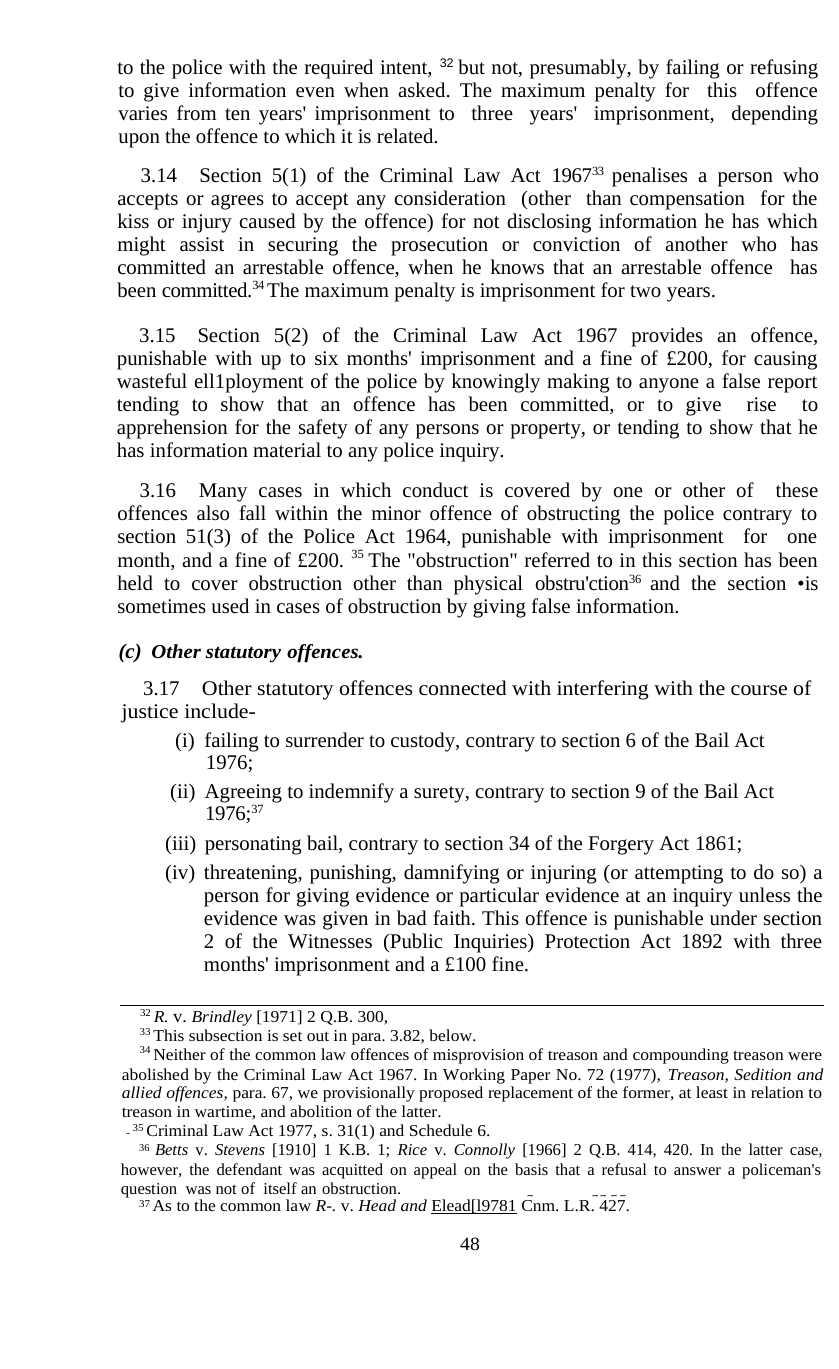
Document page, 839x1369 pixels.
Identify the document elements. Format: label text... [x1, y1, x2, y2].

text to the police with the required intent, 32 but not, presumably, by failing or refusing to give information even when asked. The maximum penalty for this offence varies from ten years' imprisonment to three years' imprisonment, depending upon the offence to which it is related. [117, 56, 819, 148]
text 48 [447, 1233, 493, 1254]
text 33 This subsection is set out in para. 3.82, below. [139, 1027, 836, 1045]
list Section 5(1) of the Criminal Law Act 196733 penalises a person who accepts or agrees to accept any consideration (other than compensation for the kiss or injury caused by the offence) for not disclosing information he has which might assist in securing the prosecution or conviction of another who has committed an arrestable offence, when he knows that an arrestable offence has been committed.34 The maximum penalty is imprisonment for two years. [117, 164, 819, 302]
list Other statutory offences. [118, 639, 836, 663]
text 37 As to the common law R-. v. Head and Elead[l9781 Cnm. L.R. 427. [139, 1198, 836, 1215]
text 32 R. v. Brindley [1971] 2 Q.B. 300, [140, 1007, 836, 1027]
list failing to surrender to custody, contrary to section 6 of the Bail Act 1976; [175, 729, 822, 774]
text 34 Neither of the common law offences of misprovision of treason and compounding treason were abolished by the Criminal Law Act 1967. In Working Paper No. 72 (1977), Treason, Sedition and allied offences, para. 67, we provisionally proposed replacement of the former, at least in relation to treason in wartime, and abolition of the latter. [122, 1045, 823, 1121]
list personating bail, contrary to section 34 of the Forgery Act 1861; [165, 831, 836, 855]
list Other statutory offences connected with interfering with the course of justice include- [121, 677, 821, 723]
text 36 Betts v. Stevens [1910] 1 K.B. 1; Rice v. Connolly [1966] 2 Q.B. 414, 420. In the latter case, however, the defendant was acquitted on appeal on the basis that a refusal to answer a policeman's question was not of itself an obstruction. _ _ _ _ _ [121, 1140, 823, 1198]
list threatening, punishing, damnifying or injuring (or attempting to do so) a person for giving evidence or particular evidence at an inquiry unless the evidence was given in bad faith. This offence is punishable under section 2 of the Witnesses (Public Inquiries) Protection Act 1892 with three months' imprisonment and a £100 fine. [165, 861, 823, 976]
text - 35 Criminal Law Act 1977, s. 31(1) and Schedule 6. [126, 1121, 836, 1140]
list Agreeing to indemnify a surety, contrary to section 9 of the Bail Act 1976;37 [170, 781, 822, 825]
list Many cases in which conduct is covered by one or other of these offences also fall within the minor offence of obstructing the police contrary to section 51(3) of the Police Act 1964, punishable with imprisonment for one month, and a fine of £200. 35 The "obstruction" referred to in this section has been held to cover obstruction other than physical obstru'ction36 and the section •is sometimes used in cases of obstruction by giving false information. [117, 480, 819, 618]
list Section 5(2) of the Criminal Law Act 1967 provides an offence, punishable with up to six months' imprisonment and a fine of £200, for causing wasteful ell1ployment of the police by knowingly making to anyone a false report tending to show that an offence has been committed, or to give rise to apprehension for the safety of any persons or property, or tending to show that he has information material to any police inquiry. [117, 325, 819, 462]
